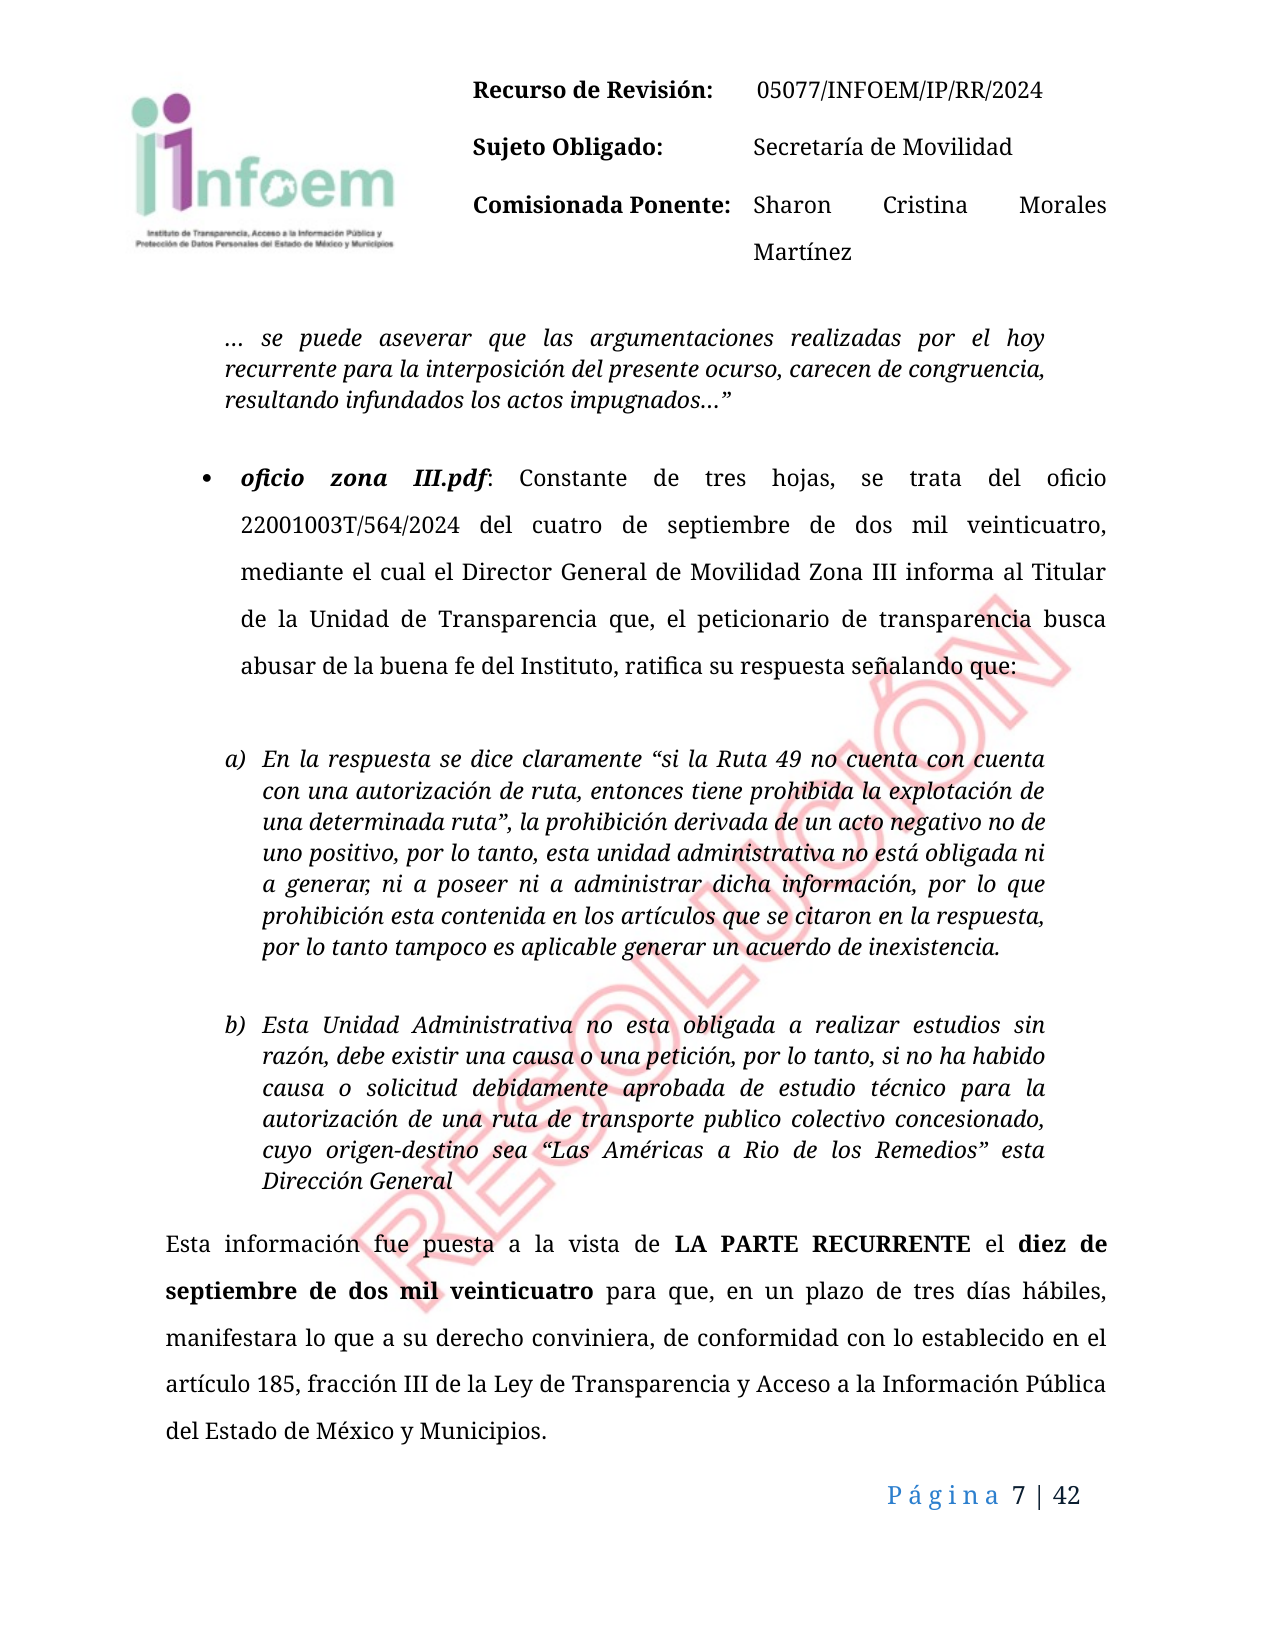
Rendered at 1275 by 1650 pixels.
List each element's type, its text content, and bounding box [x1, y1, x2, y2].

text Esta información fue puesta a la vista de LA PARTE RECURRENTE el diez de septiembre de dos mil veinticuatro para que, en un plazo de tres días hábiles, manifestara lo que a su derecho conviniera, de conformidad con lo establecido en el artículo 185, fracción III de la Ley de Transparencia y Acceso a la Información Pública del Estado de México y Municipios. [165, 1228, 1107, 1446]
title … se puede aseverar que las argumentaciones realizadas por el hoy recurrente para la interposición del presente ocurso, carecen de congruencia, resultando infundados los actos impugnados…” [224, 321, 1048, 415]
title Esta Unidad Administrativa no esta obligada a realizar estudios sin razón, debe existir una causa o una petición, por lo tanto, si no ha habido causa o solicitud debidamente aprobada de estudio técnico para la autorización de una ruta de transporte publico colectivo concesionado, cuyo origen-destino sea “Las Américas a Rio de los Remedios” esta Dirección General [224, 1009, 1048, 1196]
title En la respuesta se dice claramente “si la Ruta 49 no cuenta con cuenta con una autorización de ruta, entonces tiene prohibida la explotación de una determinada ruta”, la prohibición derivada de un acto negativo no de uno positivo, por lo tanto, esta unidad administrativa no está obligada ni a generar, ni a poseer ni a administrar dicha información, por lo que prohibición esta contenida en los artículos que se citaron en la respuesta, por lo tanto tampoco es aplicable generar un acuerdo de inexistencia. [224, 743, 1048, 962]
picture [2, 29, 1275, 1650]
list oficio zona III.pdf: Constante de tres hojas, se trata del oficio 22001003T/564/2024 del cuatro de septiembre de dos mil veinticuatro, mediante el cual el Director General de Movilidad Zona III informa al Titular de la Unidad de Transparencia que, el peticionario de transparencia busca abusar de la buena fe del Instituto, ratifica su respuesta señalando que: [203, 462, 1107, 681]
